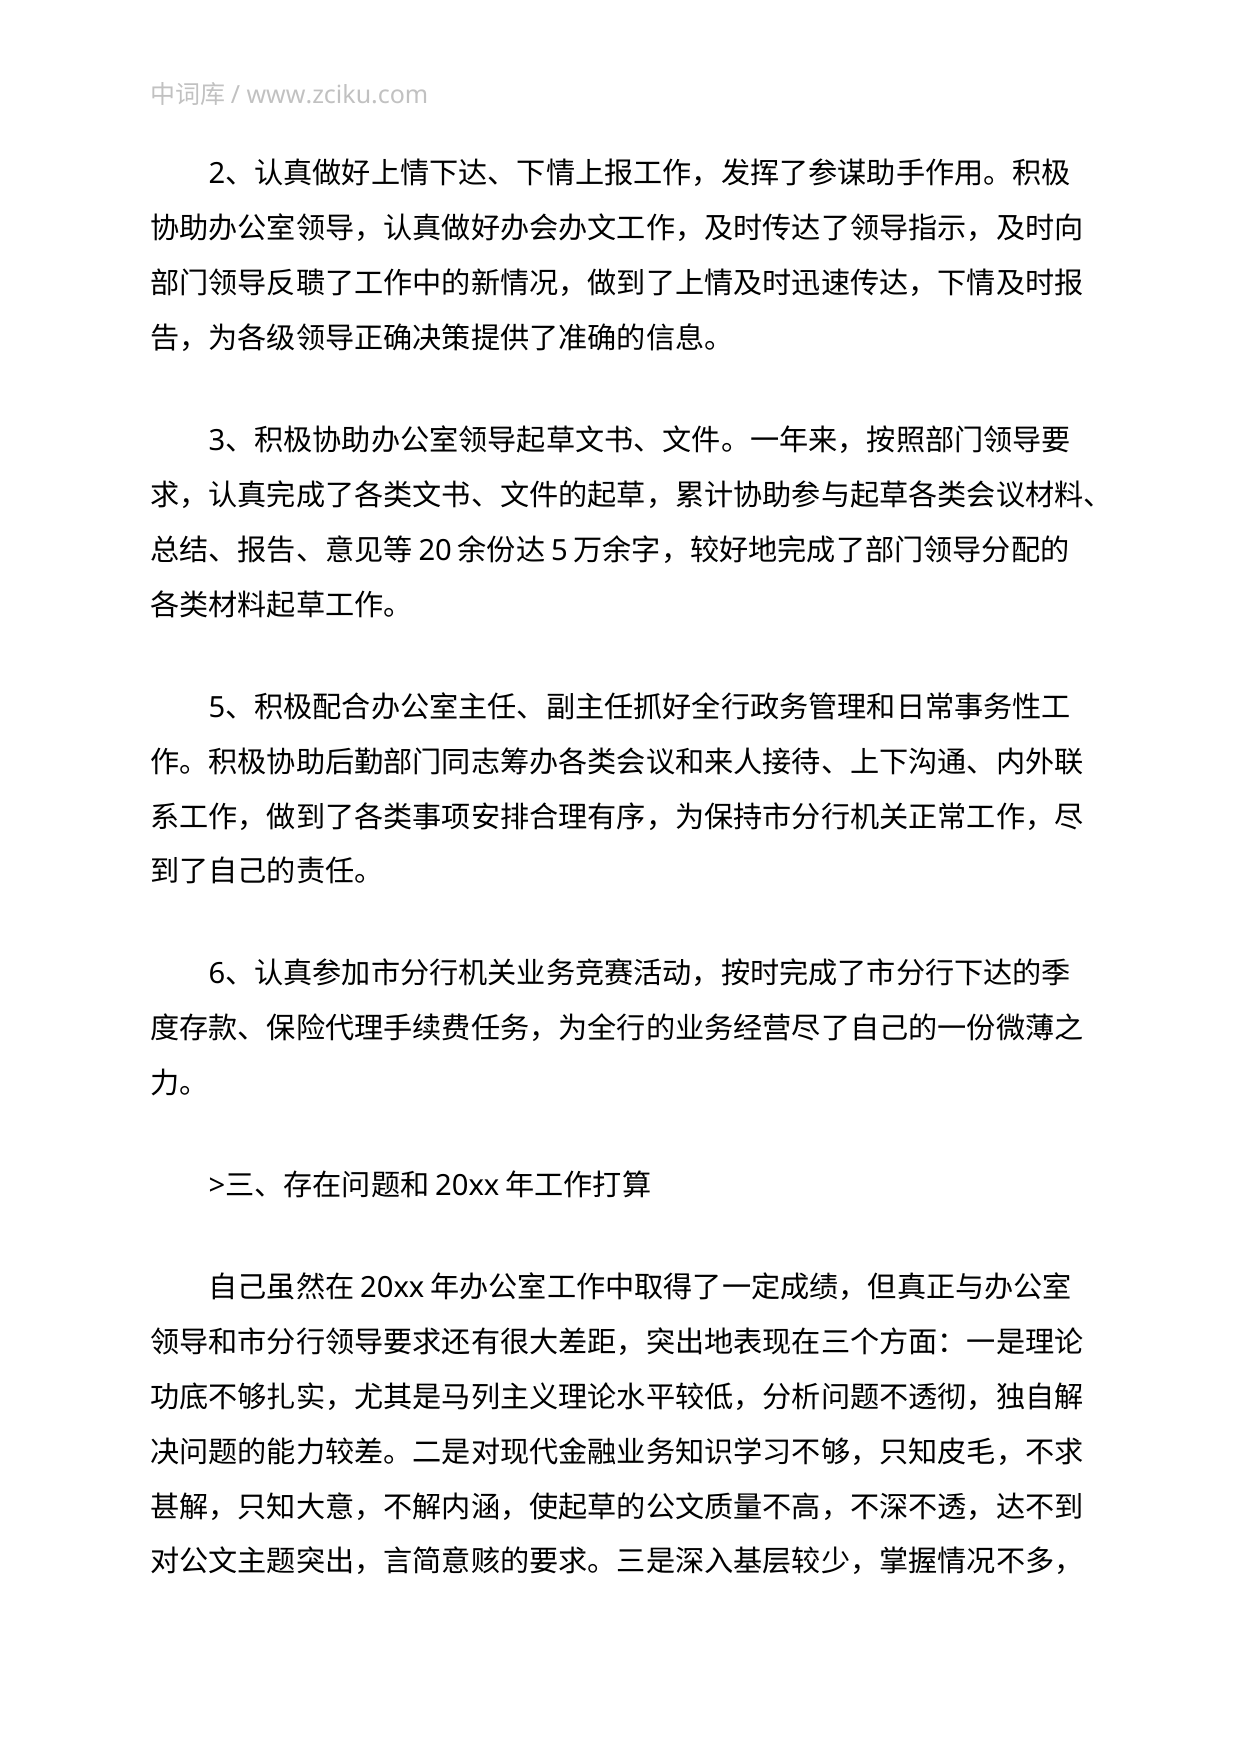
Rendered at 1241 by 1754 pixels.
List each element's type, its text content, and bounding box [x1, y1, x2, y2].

text 3、积极协助办公室领导起草文书、文件。一年来，按照部门领导要求，认真完成了各类文书、文件的起草，累计协助参与起草各类会议材料、总结、报告、意见等20余份达5万余字，较好地完成了部门领导分配的各类材料起草工作。 [150, 417, 1090, 624]
text 5、积极配合办公室主任、副主任抓好全行政务管理和日常事务性工作。积极协助后勤部门同志筹办各类会议和来人接待、上下沟通、内外联系工作，做到了各类事项安排合理有序，为保持市分行机关正常工作，尽到了自己的责任。 [150, 683, 1090, 890]
text 6、认真参加市分行机关业务竞赛活动，按时完成了市分行下达的季度存款、保险代理手续费任务，为全行的业务经营尽了自己的一份微薄之力。 [150, 950, 1090, 1102]
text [150, 1263, 1090, 1580]
text >三、存在问题和20xx年工作打算 [150, 1161, 1090, 1204]
text 2、认真做好上情下达、下情上报工作，发挥了参谋助手作用。积极协助办公室领导，认真做好办会办文工作，及时传达了领导指示，及时向部门领导反聩了工作中的新情况，做到了上情及时迅速传达，下情及时报告，为各级领导正确决策提供了准确的信息。 [150, 150, 1090, 357]
